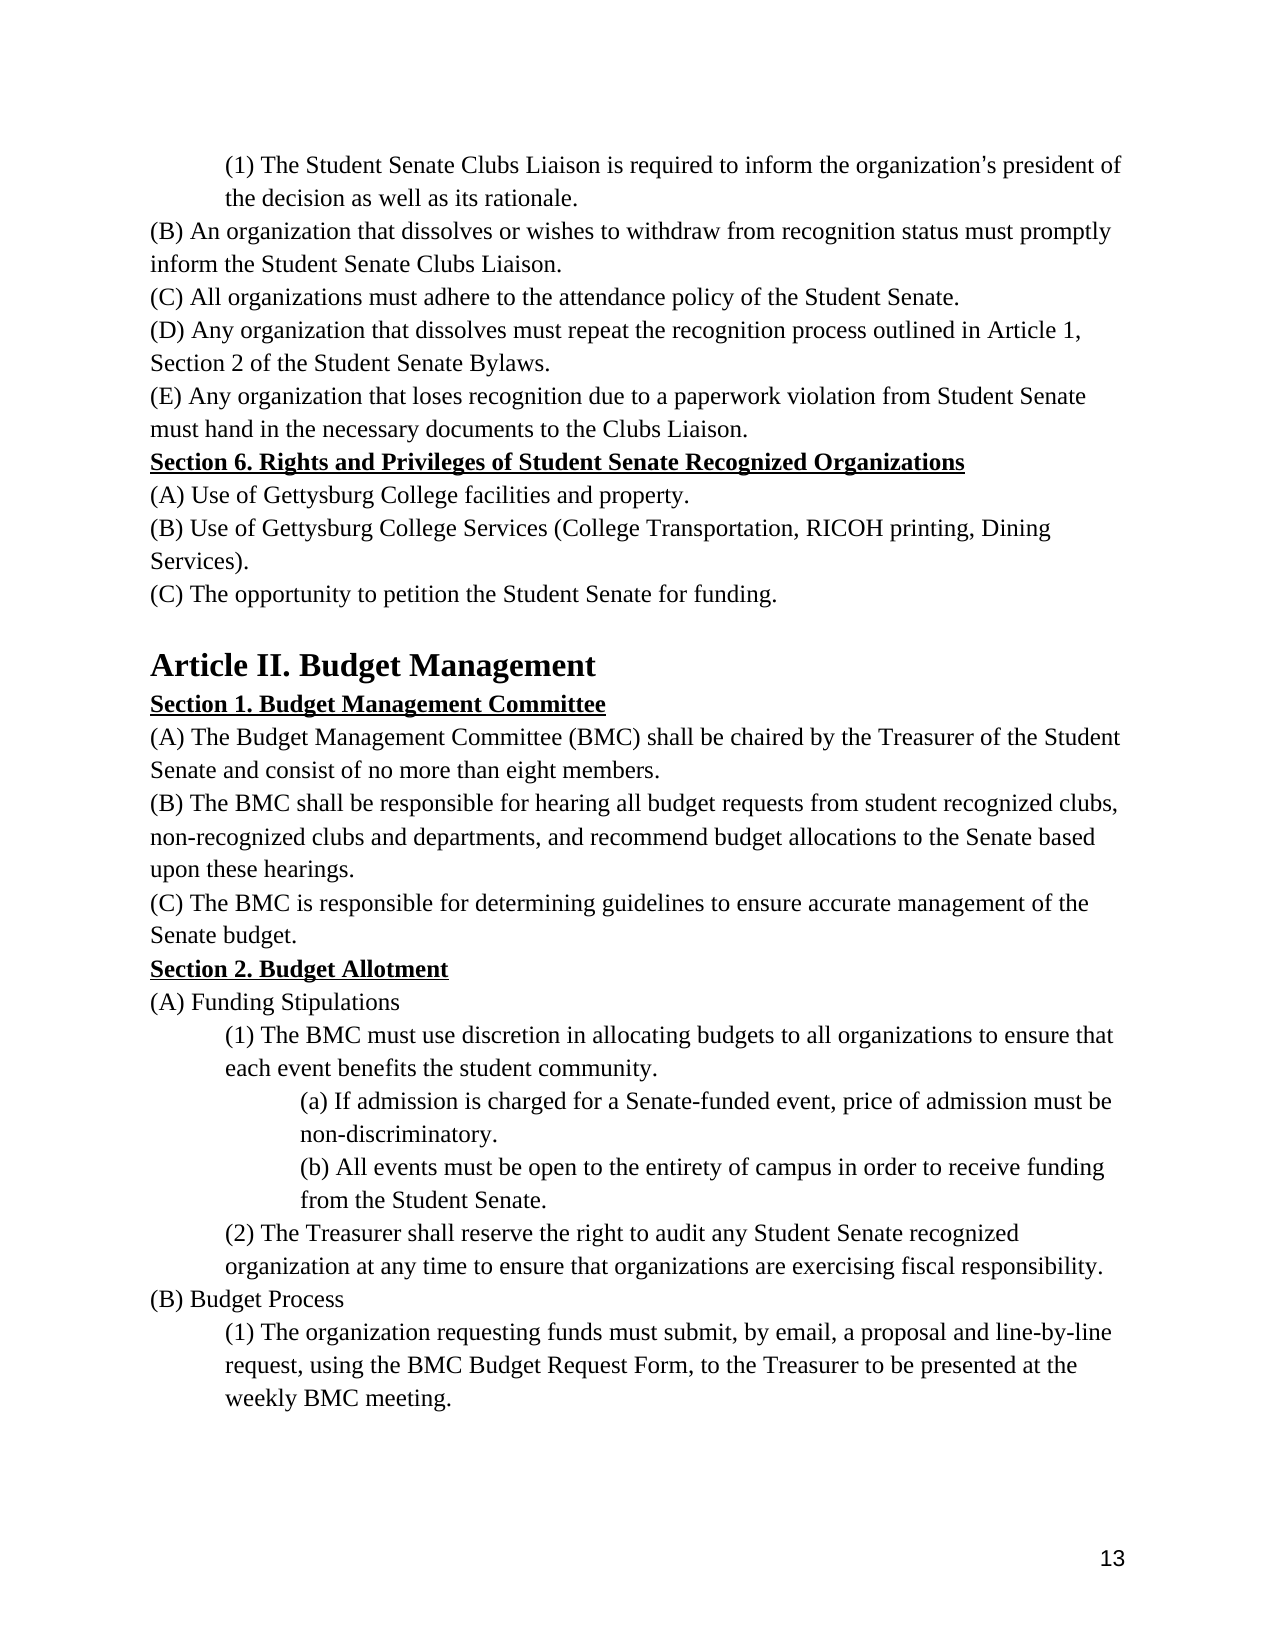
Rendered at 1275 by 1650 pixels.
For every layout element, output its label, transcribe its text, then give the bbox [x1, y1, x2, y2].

text (2) The Treasurer shall reserve the right to audit any Student Senate recognized organization at any time to ensure that organizations are exercising fiscal responsibility. [225, 1218, 1125, 1279]
text Article II. Budget Management [150, 645, 1125, 684]
text (A) The Budget Management Committee (BMC) shall be chaired by the Treasurer of the Student Senate and consist of no more than eight members. [150, 722, 1125, 784]
text (B) An organization that dissolves or wishes to withdraw from recognition status must promptly inform the Student Senate Clubs Liaison. [150, 216, 1125, 278]
text (b) All events must be open to the entirety of campus in order to receive funding from the Student Senate. [300, 1152, 1125, 1213]
text (1) The Student Senate Clubs Liaison is required to inform the organization’s president of the decision as well as its rationale. [225, 150, 1125, 212]
text (1) The BMC must use discretion in allocating budgets to all organizations to ensure that each event benefits the student community. [225, 1020, 1125, 1081]
text (C) The BMC is responsible for determining guidelines to ensure accurate management of the Senate budget. [150, 888, 1125, 949]
text (C) The opportunity to petition the Student Senate for funding. [150, 579, 1125, 608]
text (B) The BMC shall be responsible for hearing all budget requests from student recognized clubs, non-recognized clubs and departments, and recommend budget allocations to the Senate based upon these hearings. [150, 788, 1125, 883]
text (a) If admission is charged for a Senate-funded event, price of admission must be non-discriminatory. [300, 1086, 1125, 1147]
text Section 2. Budget Allotment [150, 954, 1125, 982]
text (1) The organization requesting funds must submit, by email, a proposal and line-by-line request, using the BMC Budget Request Form, to the Treasurer to be presented at the weekly BMC meeting. [225, 1317, 1125, 1412]
text (B) Budget Process [150, 1284, 1125, 1313]
text Section 6. Rights and Privileges of Student Senate Recognized Organizations [150, 447, 1125, 476]
text (D) Any organization that dissolves must repeat the recognition process outlined in Article 1, Section 2 of the Student Senate Bylaws. [150, 315, 1125, 377]
text (C) All organizations must adhere to the attendance policy of the Student Senate. [150, 282, 1125, 311]
text (E) Any organization that loses recognition due to a paperwork violation from Student Senate must hand in the necessary documents to the Clubs Liaison. [150, 381, 1125, 443]
text (B) Use of Gettysburg College Services (College Transportation, RICOH printing, Dining Services). [150, 513, 1125, 575]
text (A) Use of Gettysburg College facilities and property. [150, 480, 1125, 509]
text (A) Funding Stipulations [150, 987, 1125, 1015]
text Section 1. Budget Management Committee [150, 689, 1125, 718]
